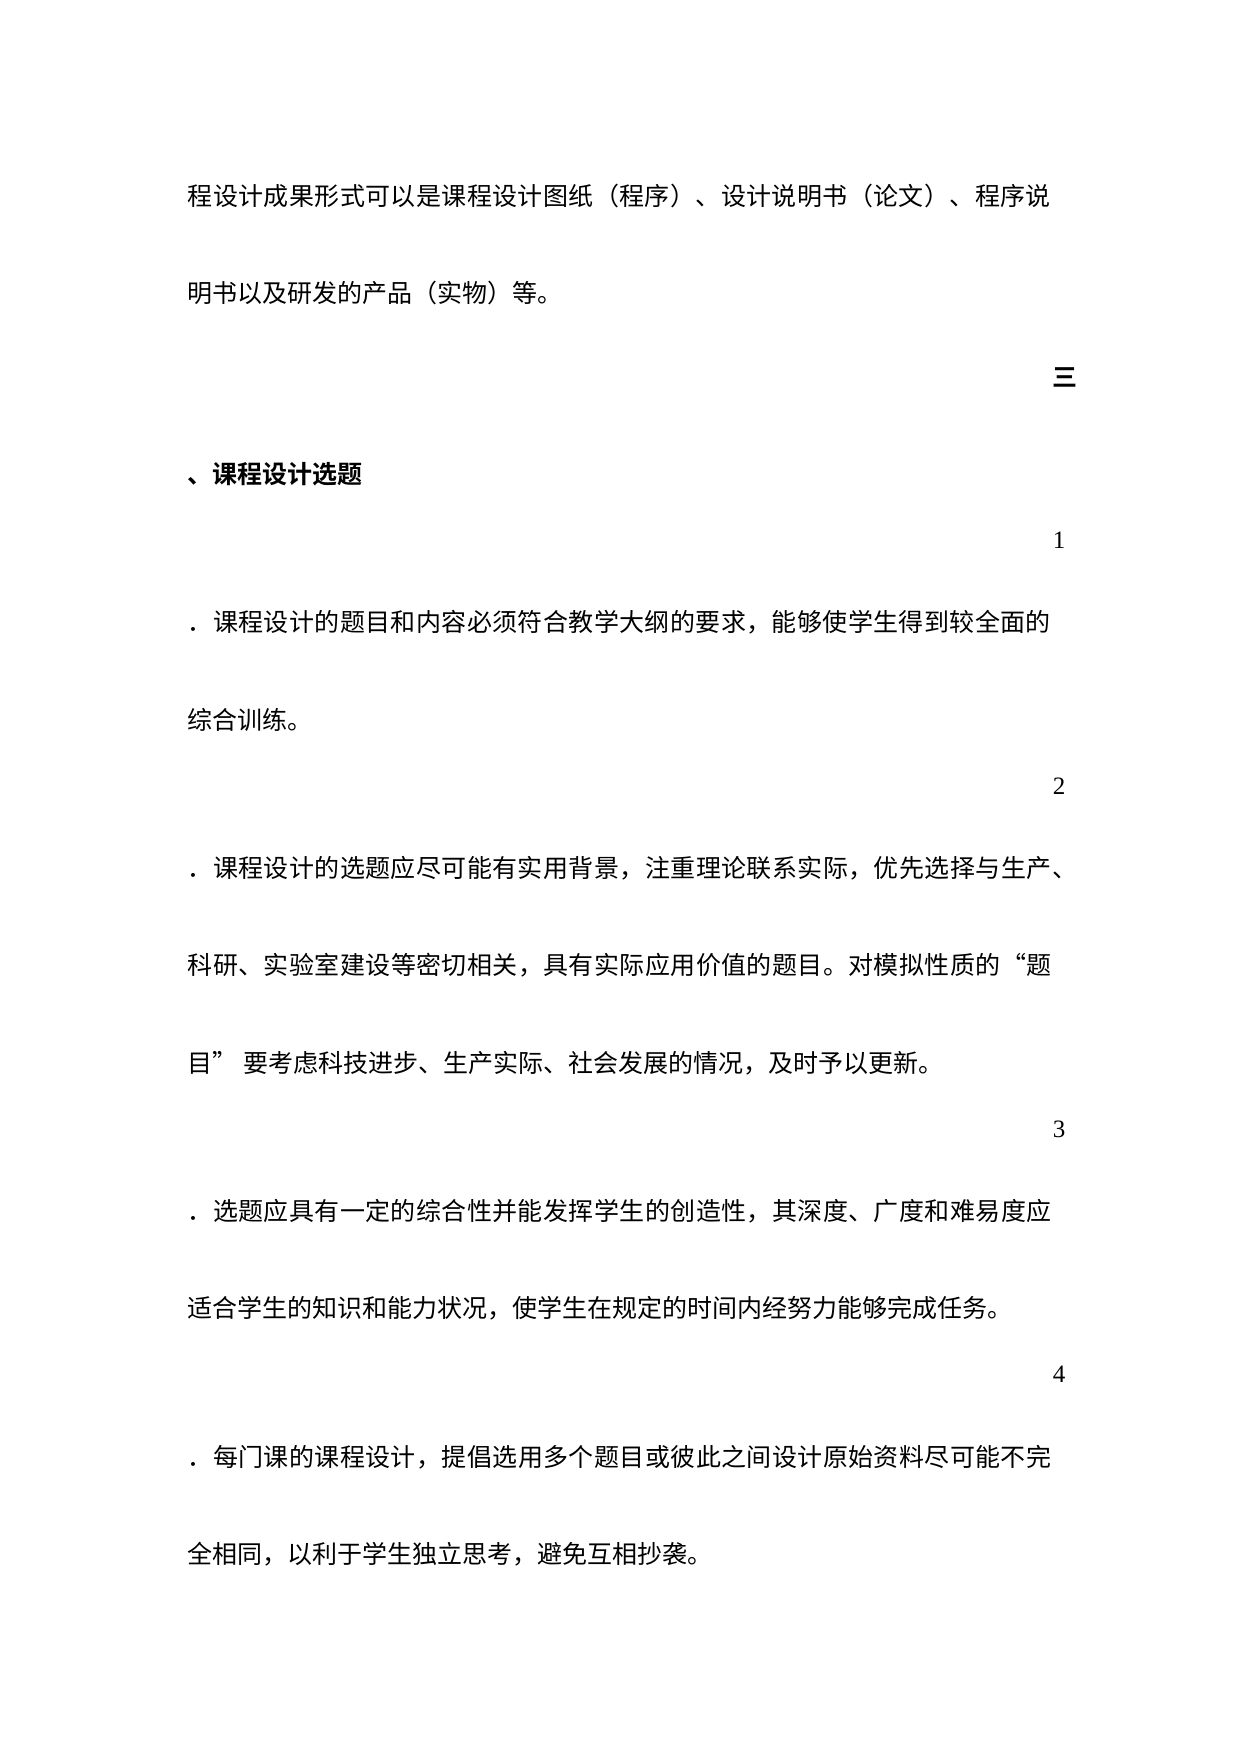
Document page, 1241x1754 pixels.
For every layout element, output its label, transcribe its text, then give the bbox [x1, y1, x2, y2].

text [187, 162, 1053, 324]
text 4．每门课的课程设计，提倡选用多个题目或彼此之间设计原始资料尽可能不完全相同，以利于学生独立思考，避免互相抄袭。 [187, 1358, 1053, 1585]
text 3．选题应具有一定的综合性并能发挥学生的创造性，其深度、广度和难易度应适合学生的知识和能力状况，使学生在规定的时间内经努力能够完成任务。 [187, 1112, 1053, 1339]
text 2．课程设计的选题应尽可能有实用背景，注重理论联系实际，优先选择与生产、科研、实验室建设等密切相关，具有实际应用价值的题目。对模拟性质的“题目” 要考虑科技进步、生产实际、社会发展的情况，及时予以更新。 [187, 769, 1053, 1094]
text 1．课程设计的题目和内容必须符合教学大纲的要求，能够使学生得到较全面的综合训练。 [187, 523, 1053, 751]
text 三、课程设计选题 [187, 343, 1053, 505]
